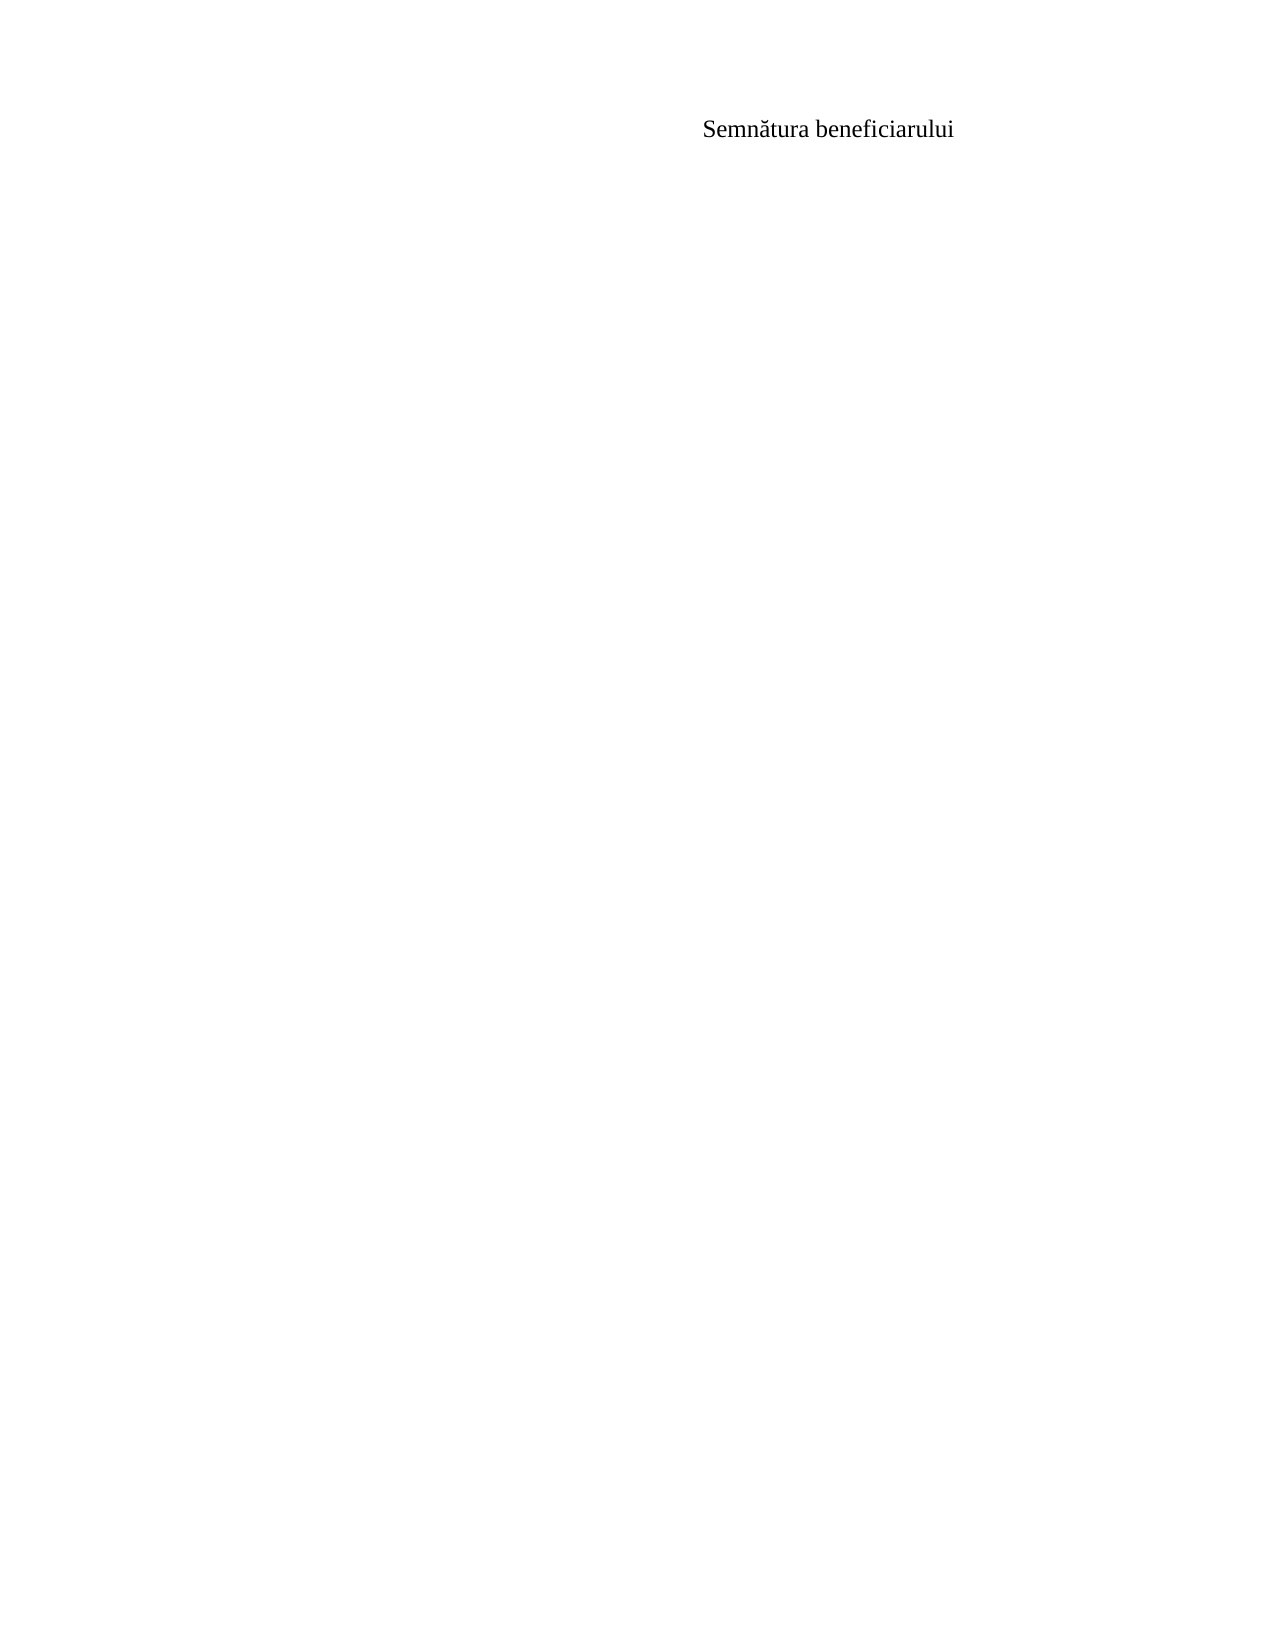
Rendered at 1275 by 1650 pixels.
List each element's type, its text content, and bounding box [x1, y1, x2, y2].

text Semnătura beneficiarului [177, 114, 1157, 143]
